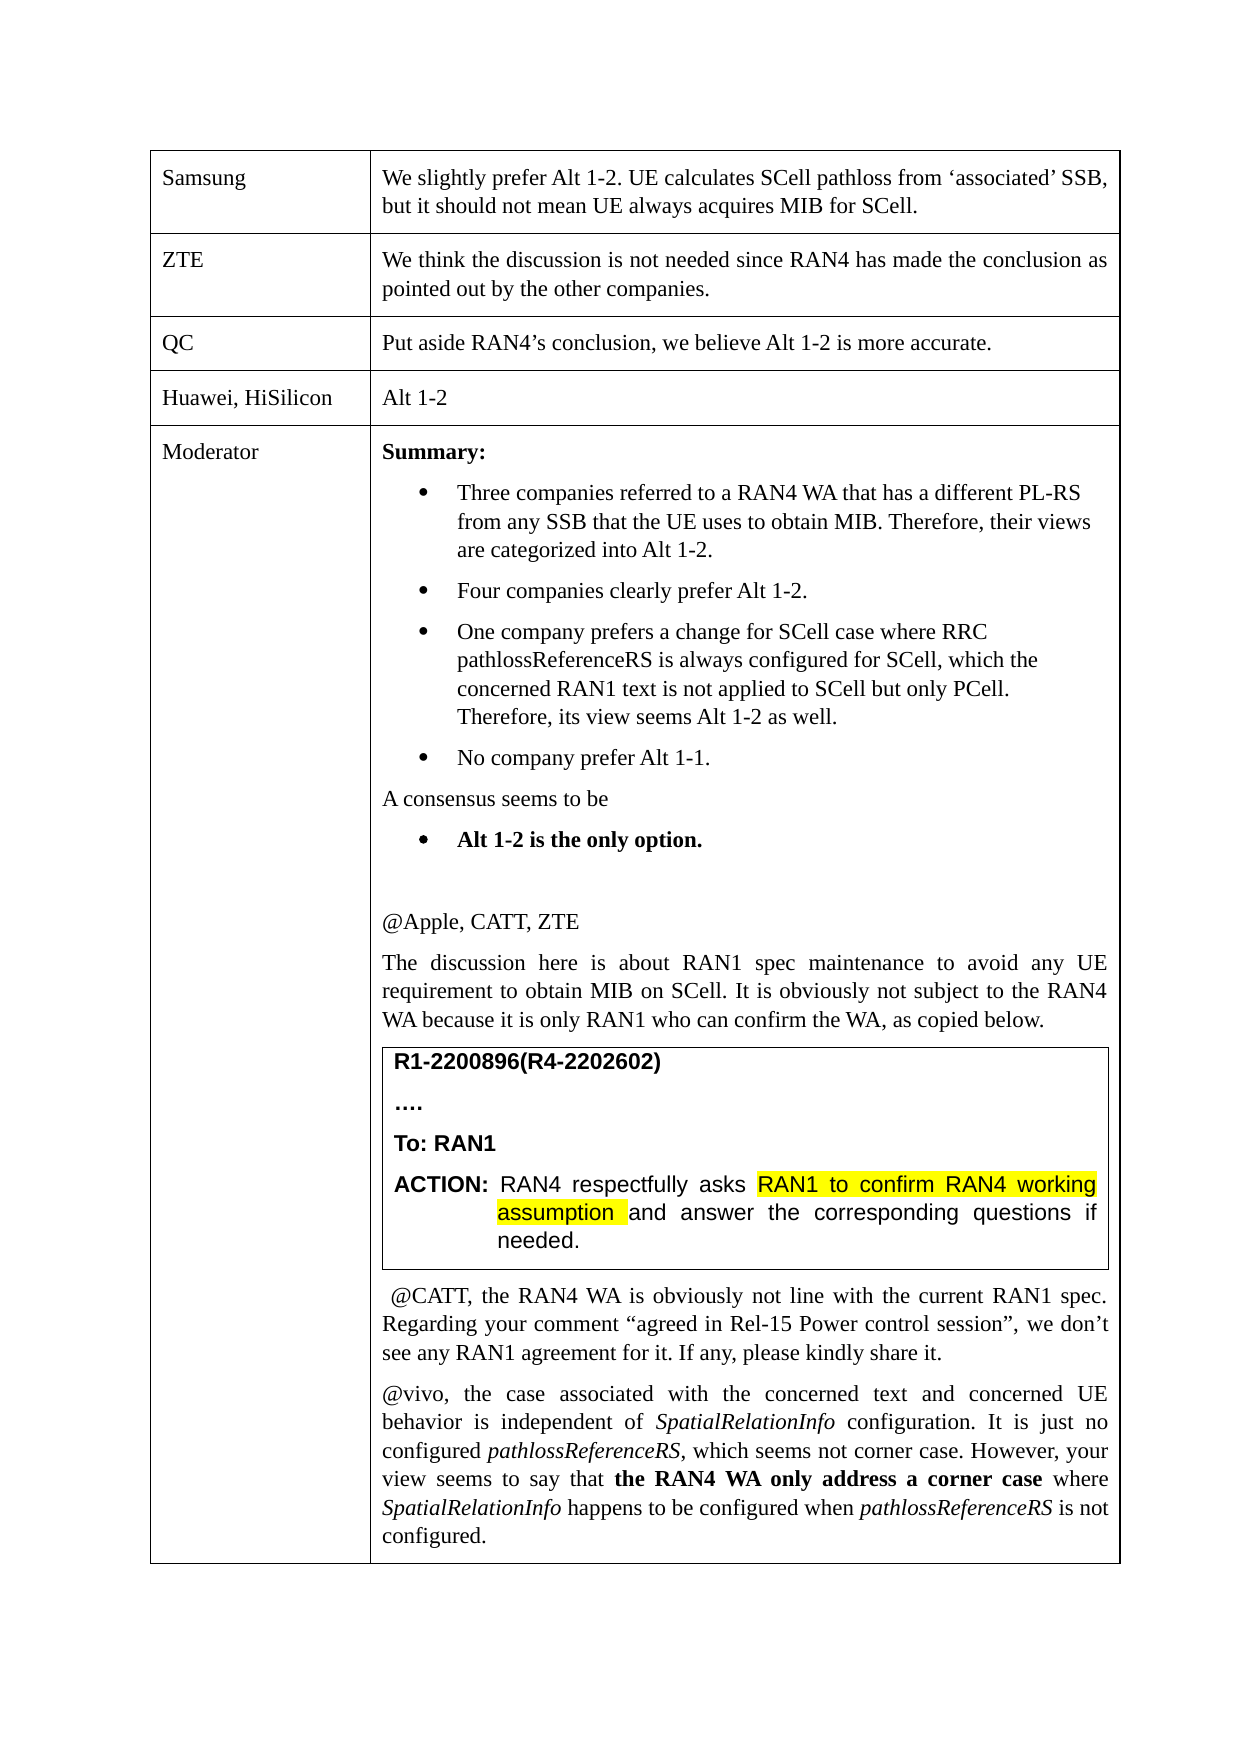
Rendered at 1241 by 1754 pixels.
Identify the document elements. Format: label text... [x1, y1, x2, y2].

table_cell ZTE [151, 234, 370, 316]
table_cell Summary: Three companies referred to a RAN4 WA that has a different PL-RS from any SSB that the UE uses to obtain MIB. Therefore, their views are categorized into Alt 1-2. Four companies clearly prefer Alt 1-2. One company prefers a change for SCell case where RRC pathlossReferenceRS is always configured for SCell, which the concerned RAN1 text is not applied to SCell but only PCell. Therefore, its view seems Alt 1-2 as well. No company prefer Alt 1-1. A consensus seems to be Alt 1-2 is the only option. @Apple, CATT, ZTE The discussion here is about RAN1 spec maintenance to avoid any UE requirement to obtain MIB on SCell. It is obviously not subject to the RAN4 WA because it is only RAN1 who can confirm the WA, as copied below. @CATT, the RAN4 WA is obviously not line with the current RAN1 spec. Regarding your comment “agreed in Rel-15 Power control session”, we don’t see any RAN1 agreement for it. If any, please kindly share it. @vivo, the case associated with the concerned text and concerned UE behavior is independent of SpatialRelationInfo configuration. It is just no configured pathlossReferenceRS, which seems not corner case. However, your view seems to say that the RAN4 WA only address a corner case where SpatialRelationInfo happens to be configured when pathlossReferenceRS is not configured. [371, 426, 1119, 1563]
table_cell Alt 1-2 [371, 371, 1119, 425]
table_cell Moderator [151, 426, 370, 1563]
table_cell Samsung [151, 151, 370, 233]
table_cell Huawei, HiSilicon [151, 371, 370, 425]
table_cell We think the discussion is not needed since RAN4 has made the conclusion as pointed out by the other companies. [371, 234, 1119, 316]
table_cell Put aside RAN4’s conclusion, we believe Alt 1-2 is more accurate. [371, 317, 1119, 370]
table_cell We slightly prefer Alt 1-2. UE calculates SCell pathloss from ‘associated’ SSB, but it should not mean UE always acquires MIB for SCell. [371, 151, 1119, 233]
table_cell QC [151, 317, 370, 370]
